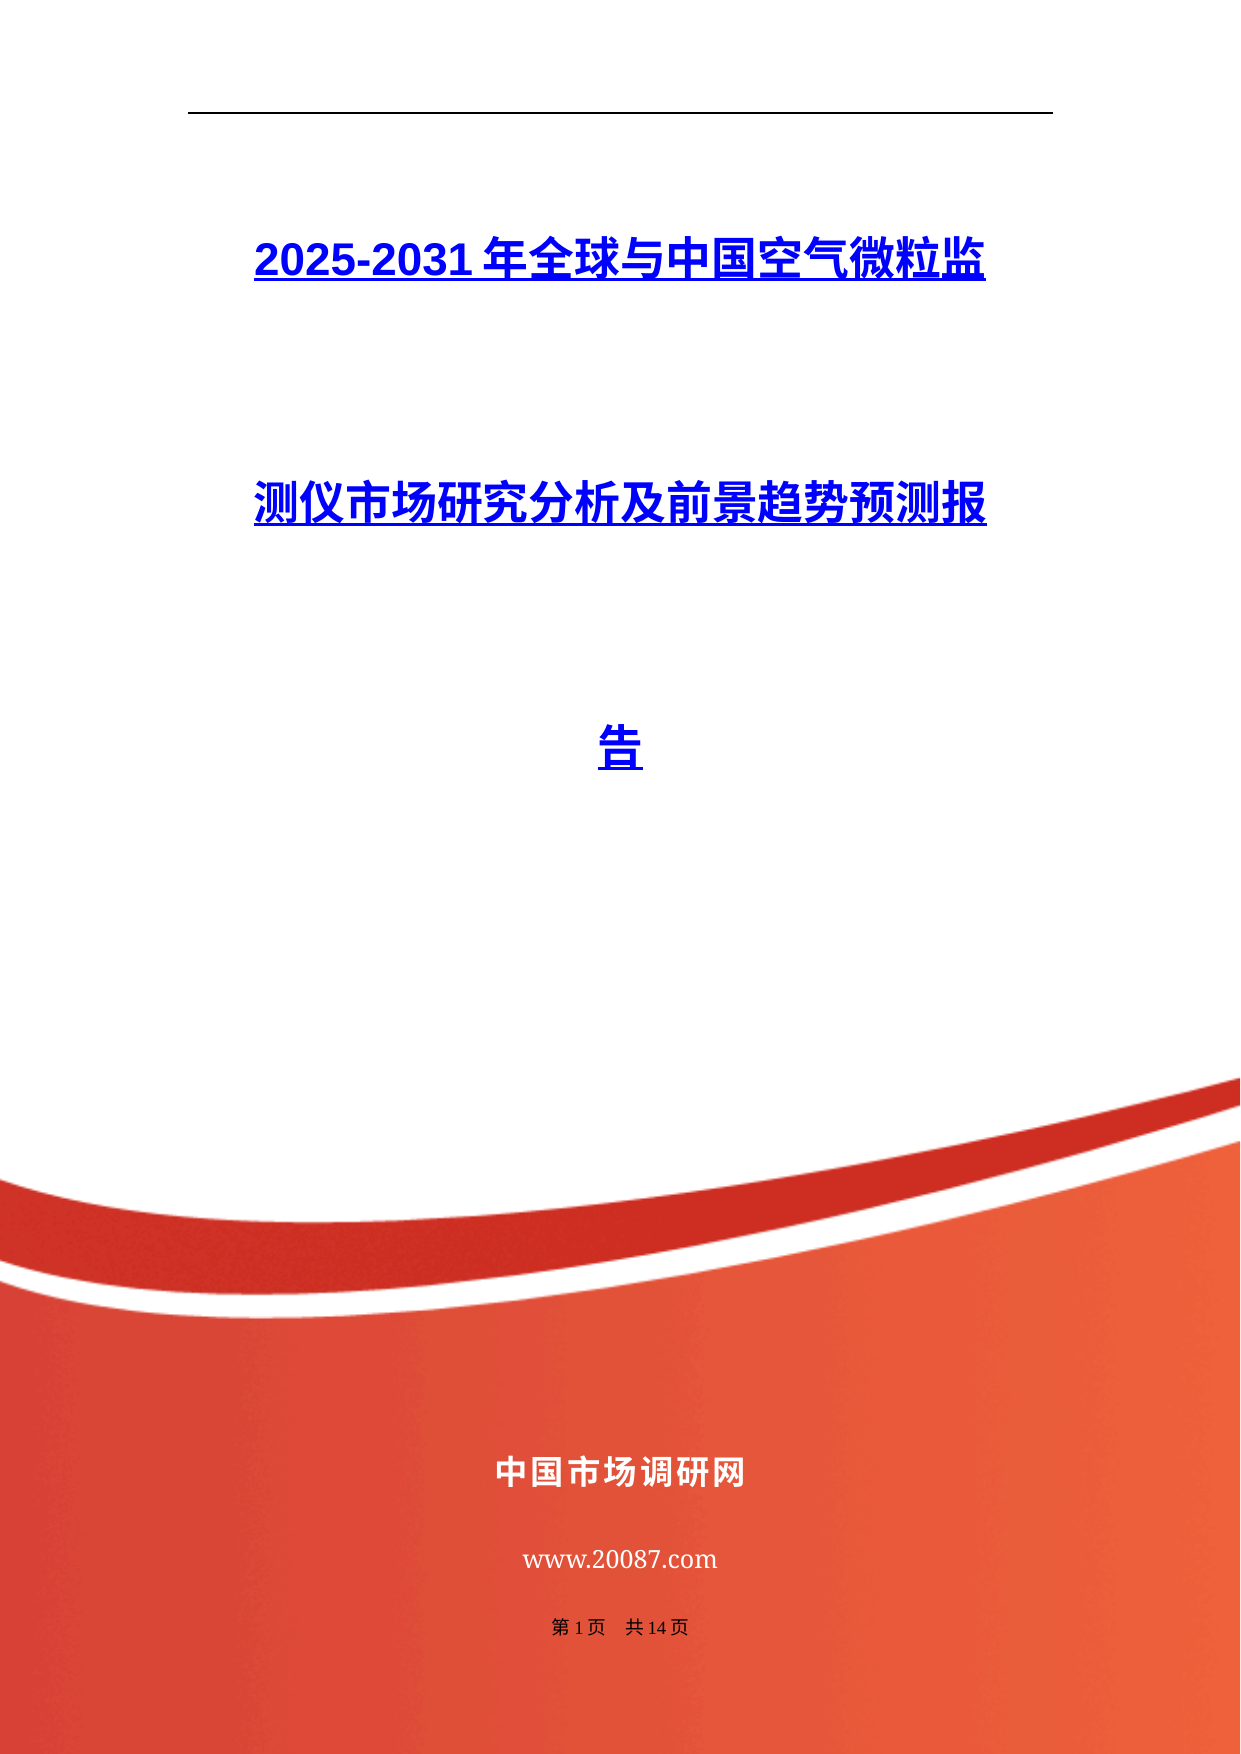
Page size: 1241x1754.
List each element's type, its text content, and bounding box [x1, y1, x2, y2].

text www.20087.com [187, 1526, 1053, 1591]
picture [0, 1006, 1241, 1754]
table_header 2025-2031年全球与中国空气微粒监测仪市场研究分析及前景趋势预测报告 [188, 207, 1053, 871]
subtitle 中国市场调研网 [187, 1437, 1053, 1502]
